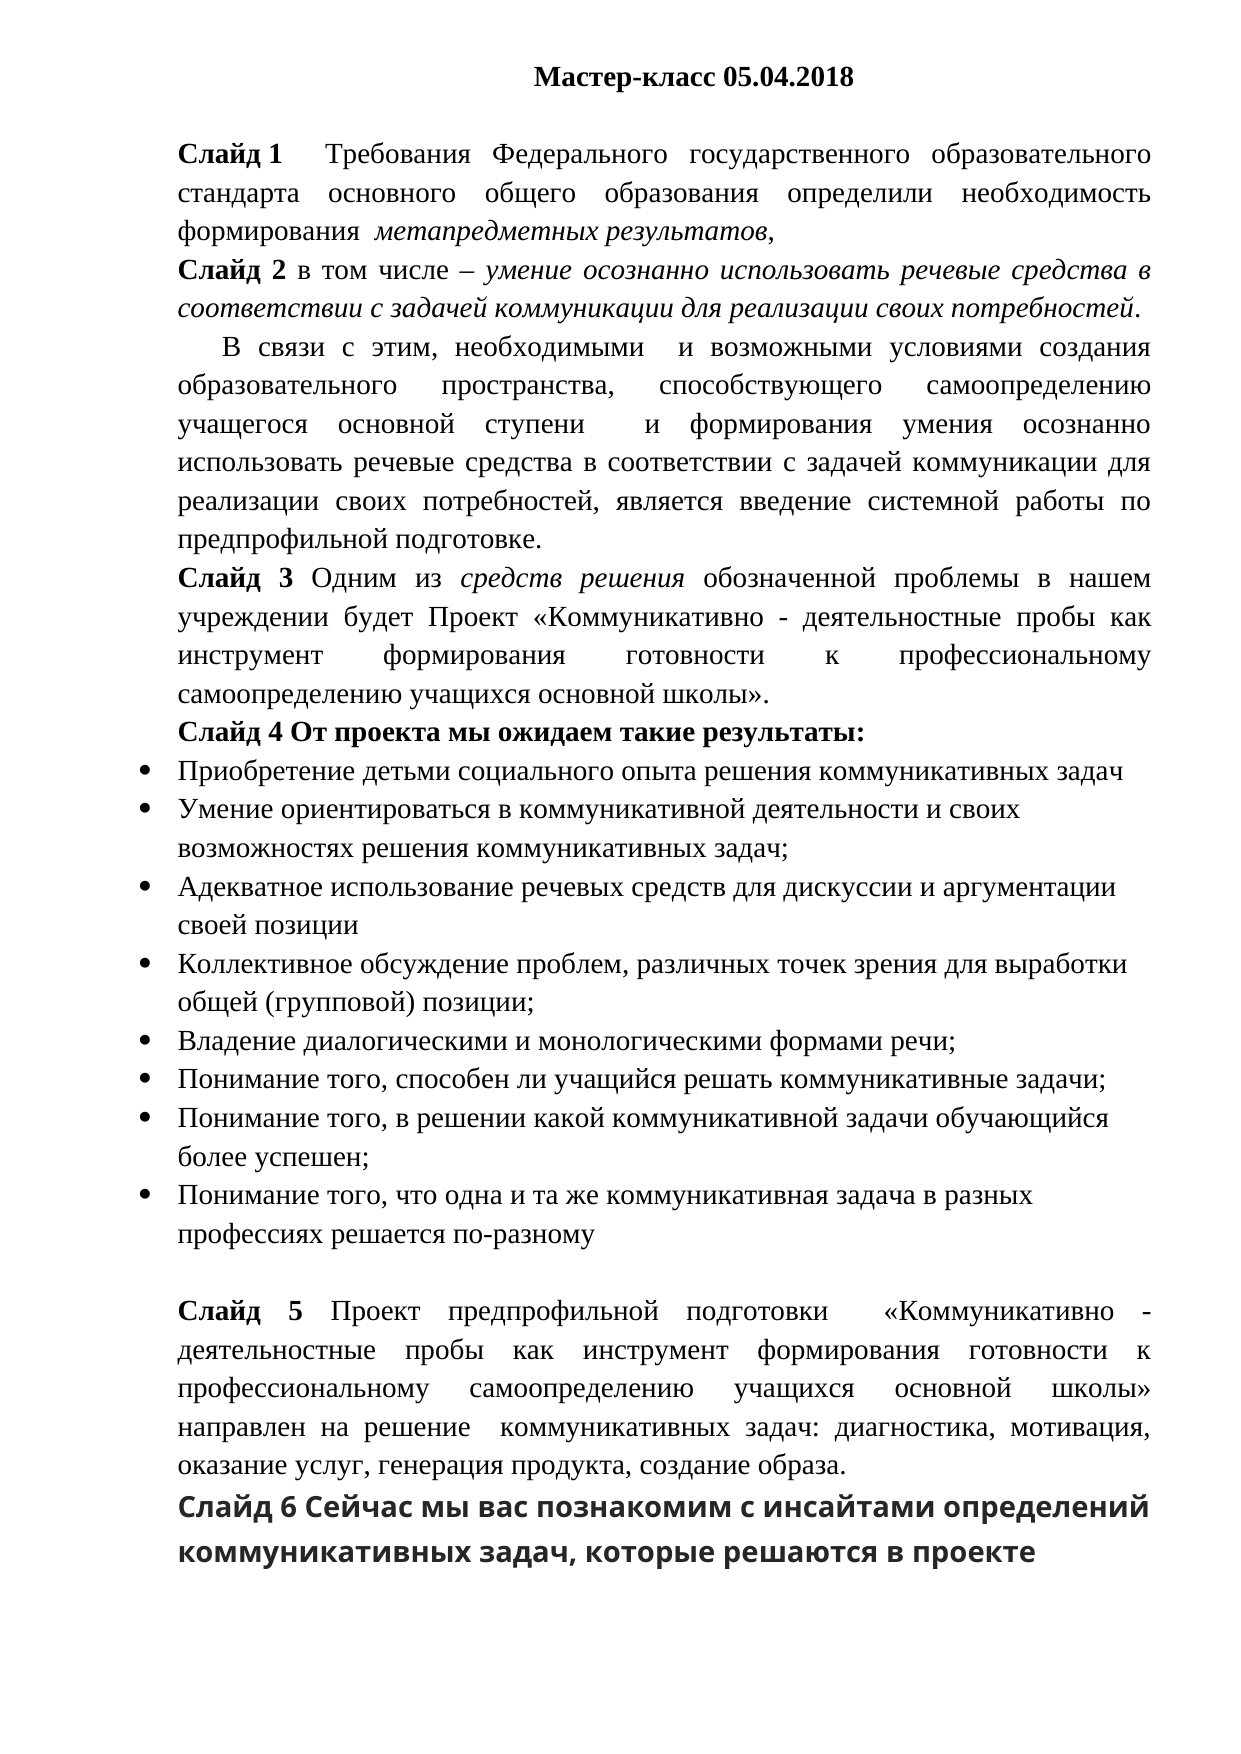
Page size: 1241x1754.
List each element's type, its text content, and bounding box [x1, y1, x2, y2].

list Понимание того, что одна и та же коммуникативная задача в разных профессиях решается по-разному [140, 1177, 1152, 1250]
list Понимание того, способен ли учащийся решать коммуникативные задачи; [140, 1062, 1152, 1095]
list Умение ориентироваться в коммуникативной деятельности и своих возможностях решения коммуникативных задач; [140, 791, 1152, 864]
text Слайд 4 От проекта мы ожидаем такие результаты: [177, 714, 1152, 748]
text Слайд 2 в том числе – умение осознанно использовать речевые средства в соответствии с задачей коммуникации для реализации своих потребностей. [177, 252, 1152, 324]
list Приобретение детьми социального опыта решения коммуникативных задач [140, 753, 1152, 786]
list Понимание того, в решении какой коммуникативной задачи обучающийся более успешен; [140, 1100, 1152, 1172]
list Адекватное использование речевых средств для дискуссии и аргументации своей позиции [140, 869, 1152, 941]
text Слайд 3 Одним из средств решения обозначенной проблемы в нашем учреждении будет Проект «Коммуникативно - деятельностные пробы как инструмент формирования готовности к профессиональному самоопределению учащихся основной школы». [177, 560, 1152, 709]
text Слайд 6 Сейчас мы вас познакомим с инсайтами определений коммуникативных задач, которые решаются в проекте [177, 1486, 1152, 1571]
text Мастер-класс 05.04.2018 [177, 59, 1152, 93]
list Коллективное обсуждение проблем, различных точек зрения для выработки общей (групповой) позиции; [140, 946, 1152, 1018]
text Слайд 1 Требования Федерального государственного образовательного стандарта основного общего образования определили необходимость формирования метапредметных результатов, [177, 136, 1152, 247]
list Владение диалогическими и монологическими формами речи; [140, 1023, 1152, 1057]
text Слайд 5 Проект предпрофильной подготовки «Коммуникативно - деятельностные пробы как инструмент формирования готовности к профессиональному самоопределению учащихся основной школы» направлен на решение коммуникативных задач: диагностика, мотивация, оказание услуг, генерация продукта, создание образа. [177, 1293, 1152, 1481]
text В связи с этим, необходимыми и возможными условиями создания образовательного пространства, способствующего самоопределению учащегося основной ступени и формирования умения осознанно использовать речевые средства в соответствии с задачей коммуникации для реализации своих потребностей, является введение системной работы по предпрофильной подготовке. [177, 329, 1152, 555]
